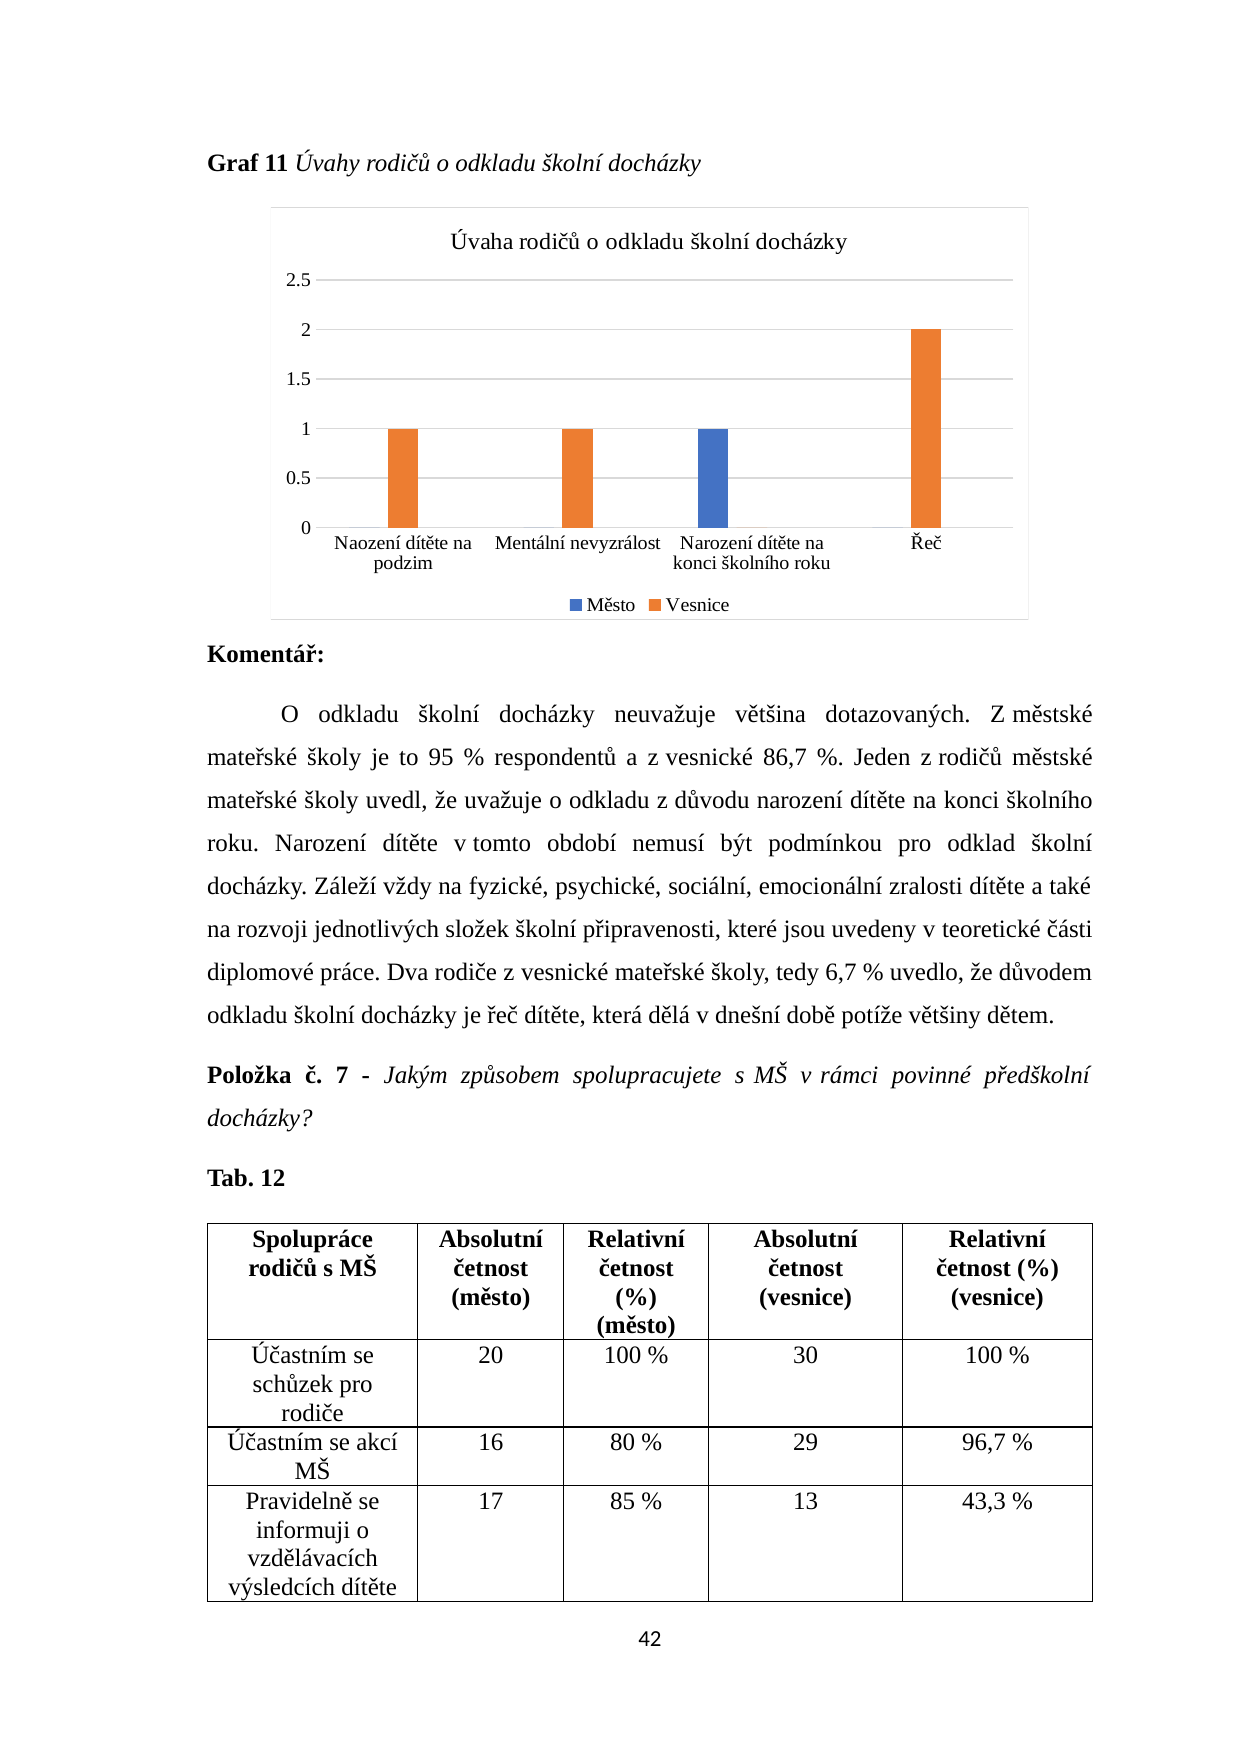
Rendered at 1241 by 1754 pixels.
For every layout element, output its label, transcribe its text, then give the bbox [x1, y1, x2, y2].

table_header Absolutní četnost (město) [418, 1224, 563, 1339]
text Graf 11 Úvahy rodičů o odkladu školní docházky [207, 148, 1092, 176]
table_header Relativní četnost (%) (město) [564, 1224, 708, 1339]
table_cell 17 [418, 1486, 563, 1601]
table_cell Účastním se schůzek pro rodiče [208, 1340, 417, 1426]
table_cell 13 [709, 1486, 902, 1601]
table_cell Účastním se akcí MŠ [208, 1428, 417, 1485]
table_cell 20 [418, 1340, 563, 1426]
text Komentář: [207, 639, 1092, 668]
table_cell 96,7 % [903, 1428, 1092, 1485]
table_cell 30 [709, 1340, 902, 1426]
table_cell 85 % [564, 1486, 708, 1601]
table_header Spolupráce rodičů s MŠ [208, 1224, 417, 1339]
table_cell 80 % [564, 1428, 708, 1485]
table_cell Pravidelně se informuji o vzdělávacích výsledcích dítěte [208, 1486, 417, 1601]
table_header Relativní četnost (%) (vesnice) [903, 1224, 1092, 1339]
table_cell 43,3 % [903, 1486, 1092, 1601]
text Položka č. 7 - Jakým způsobem spolupracujete s MŠ v rámci povinné předškolní docházky? [207, 1060, 1092, 1132]
table_cell 29 [709, 1428, 902, 1485]
table_cell 100 % [903, 1340, 1092, 1426]
text Tab. 12 [207, 1163, 1092, 1192]
table_header Absolutní četnost (vesnice) [709, 1224, 902, 1339]
table_cell 16 [418, 1428, 563, 1485]
text O odkladu školní docházky neuvažuje většina dotazovaných. Z městské mateřské školy je to 95 % respondentů a z vesnické 86,7 %. Jeden z rodičů městské mateřské školy uvedl, že uvažuje o odkladu z důvodu narození dítěte na konci školního roku. Narození dítěte v tomto období nemusí být podmínkou pro odklad školní docházky. Záleží vždy na fyzické, psychické, sociální, emocionální zralosti dítěte a také na rozvoji jednotlivých složek školní připravenosti, které jsou uvedeny v teoretické části diplomové práce. Dva rodiče z vesnické mateřské školy, tedy 6,7 % uvedlo, že důvodem odkladu školní docházky je řeč dítěte, která dělá v dnešní době potíže většiny dětem. [207, 699, 1092, 1029]
table_cell 100 % [564, 1340, 708, 1426]
